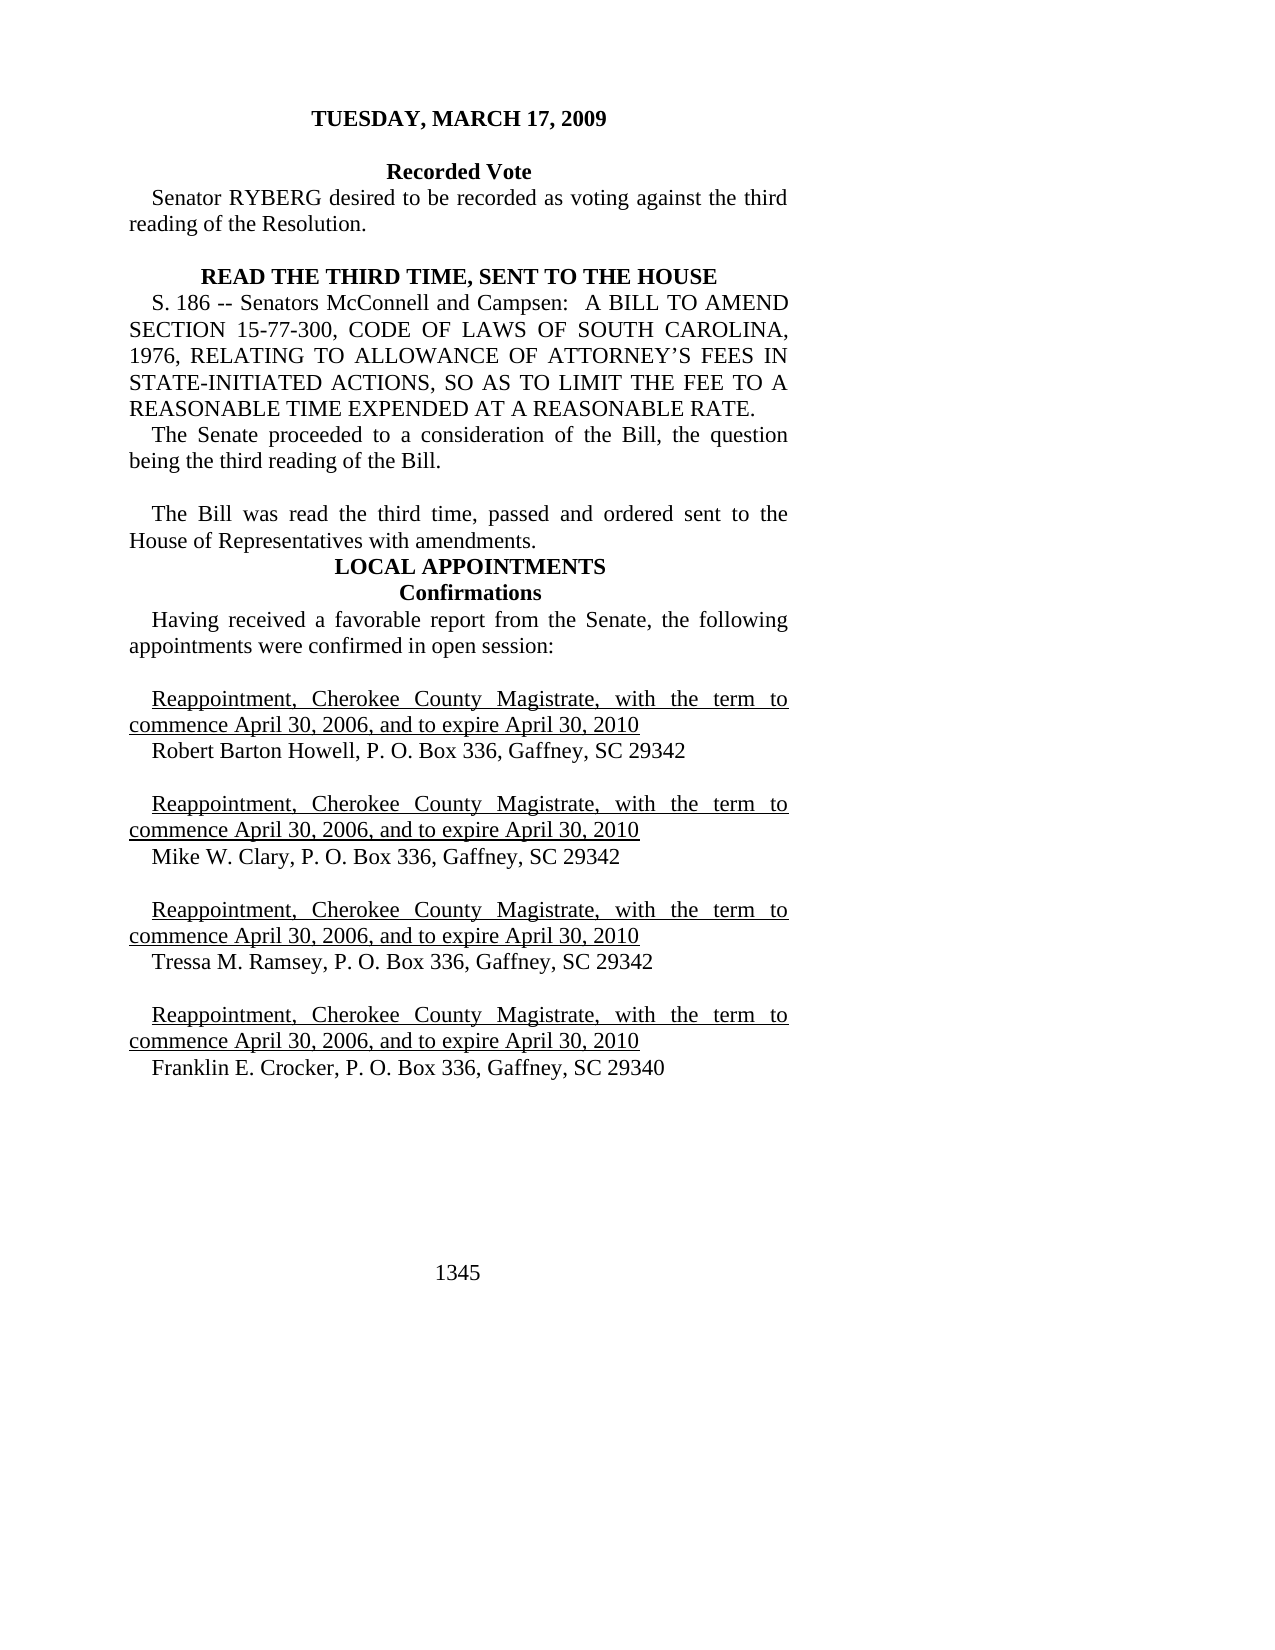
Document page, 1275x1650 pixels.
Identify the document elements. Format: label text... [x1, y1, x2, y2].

text Having received a favorable report from the Senate, the following appointments were confirmed in open session: [129, 606, 789, 658]
text Recorded Vote [129, 158, 789, 184]
text Senator RYBERG desired to be recorded as voting against the third reading of the Resolution. [129, 184, 789, 237]
text Robert Barton Howell, P. O. Box 336, Gaffney, SC 29342 [129, 737, 789, 764]
text Mike W. Clary, P. O. Box 336, Gaffney, SC 29342 [129, 843, 789, 869]
text LOCAL APPOINTMENTS [129, 553, 789, 579]
text Reappointment, Cherokee County Magistrate, with the term to commence April 30, 2006, and to expire April 30, 2010 [129, 685, 789, 737]
text Reappointment, Cherokee County Magistrate, with the term to commence April 30, 2006, and to expire April 30, 2010 [129, 896, 789, 948]
text Franklin E. Crocker, P. O. Box 336, Gaffney, SC 29340 [129, 1054, 789, 1080]
text The Bill was read the third time, passed and ordered sent to the House of Representatives with amendments. [129, 500, 789, 553]
text Tressa M. Ramsey, P. O. Box 336, Gaffney, SC 29342 [129, 948, 789, 975]
text Confirmations [129, 579, 789, 606]
text Reappointment, Cherokee County Magistrate, with the term to commence April 30, 2006, and to expire April 30, 2010 [129, 790, 789, 843]
text S. 186 -- Senators McConnell and Campsen: A BILL TO AMEND SECTION 15-77-300, CODE OF LAWS OF SOUTH CAROLINA, 1976, RELATING TO ALLOWANCE OF ATTORNEY’S FEES IN STATE-INITIATED ACTIONS, SO AS TO LIMIT THE FEE TO A REASONABLE TIME EXPENDED AT A REASONABLE RATE. [129, 289, 789, 421]
text The Senate proceeded to a consideration of the Bill, the question being the third reading of the Bill. [129, 421, 789, 474]
text Reappointment, Cherokee County Magistrate, with the term to commence April 30, 2006, and to expire April 30, 2010 [129, 1001, 789, 1054]
text READ THE THIRD TIME, SENT TO THE HOUSE [129, 263, 789, 289]
